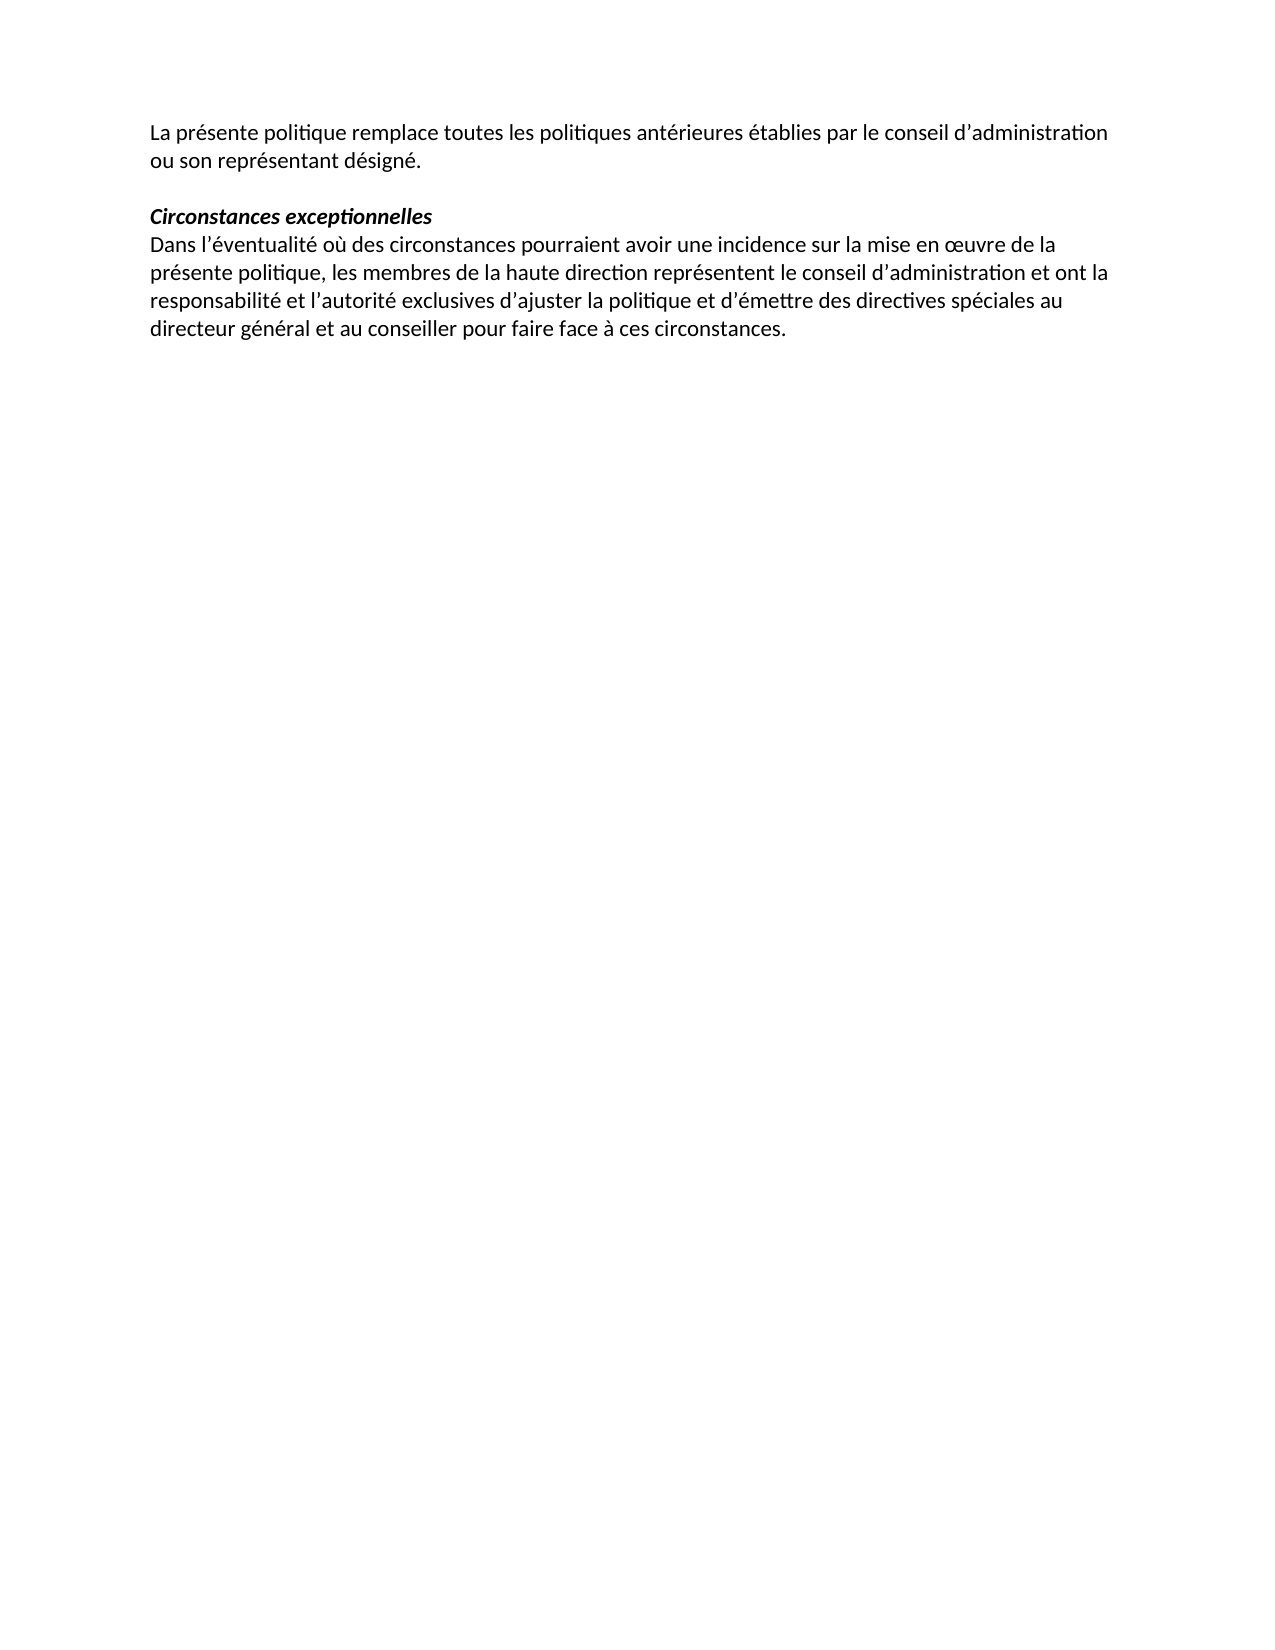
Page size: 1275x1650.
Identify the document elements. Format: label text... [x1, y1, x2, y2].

text Circonstances exceptionnelles [150, 202, 1125, 230]
text Dans l’éventualité où des circonstances pourraient avoir une incidence sur la mise en œuvre de la présente politique, les membres de la haute direction représentent le conseil d’administration et ont la responsabilité et l’autorité exclusives d’ajuster la politique et d’émettre des directives spéciales au directeur général et au conseiller pour faire face à ces circonstances. [150, 230, 1125, 342]
text La présente politique remplace toutes les politiques antérieures établies par le conseil d’administration ou son représentant désigné. [150, 118, 1125, 174]
